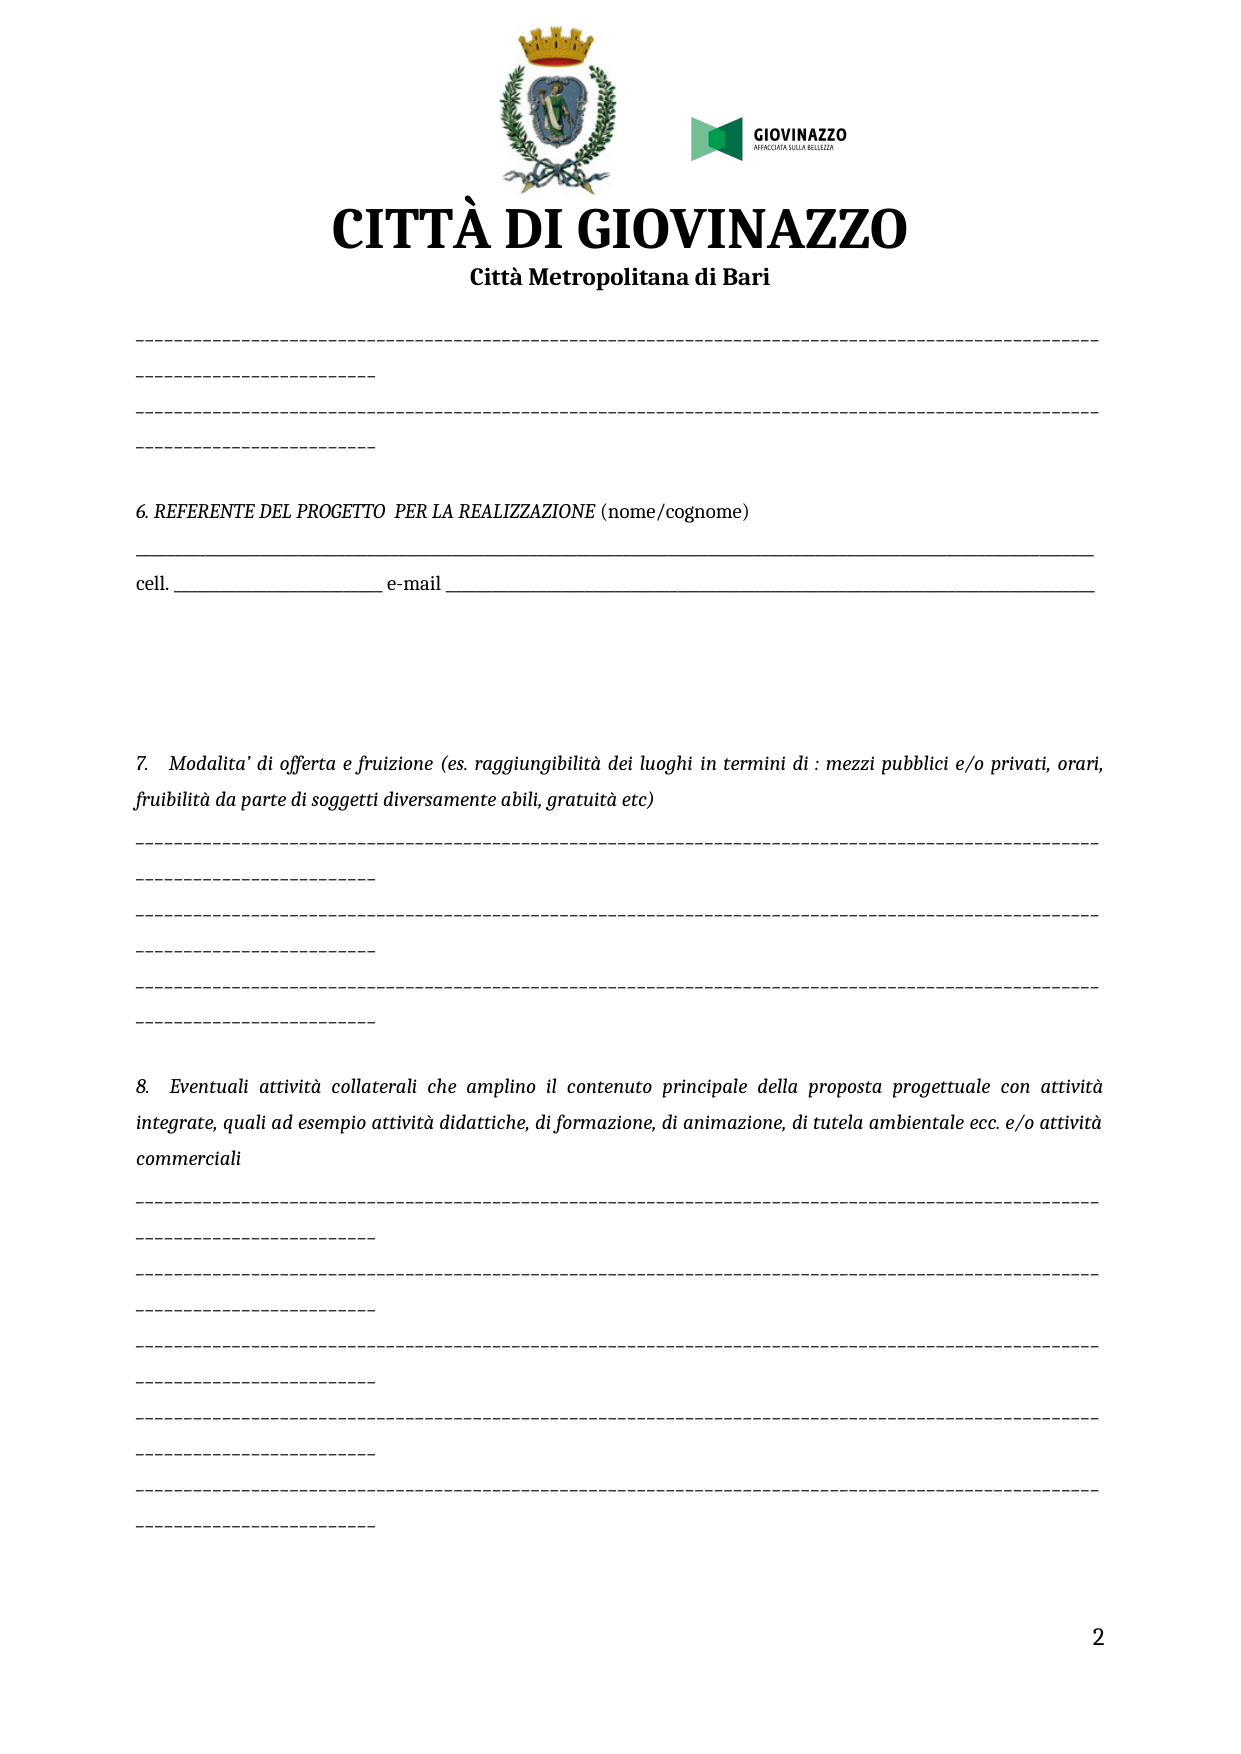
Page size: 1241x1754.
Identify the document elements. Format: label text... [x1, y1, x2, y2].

text 6. REFERENTE DEL PROGETTO PER LA REALIZZAZIONE (nome/cognome) ____________________________________________________________________________________________________________________________ [136, 500, 1104, 560]
text _____________________________________________________________________________________________________________________________ [136, 895, 1104, 955]
text _____________________________________________________________________________________________________________________________ [136, 1398, 1104, 1458]
text _____________________________________________________________________________________________________________________________ [136, 320, 1104, 380]
text cell. ___________________________ e-mail ____________________________________________________________________________________ [136, 572, 1104, 596]
text _____________________________________________________________________________________________________________________________ [136, 823, 1104, 883]
text _____________________________________________________________________________________________________________________________ [136, 1470, 1104, 1530]
picture [682, 73, 855, 196]
text 8. Eventuali attività collaterali che amplino il contenuto principale della proposta progettuale con attività integrate, quali ad esempio attività didattiche, di formazione, di animazione, di tutela ambientale ecc. e/o attività commerciali [136, 1075, 1104, 1171]
text _____________________________________________________________________________________________________________________________ [136, 1183, 1104, 1243]
text _____________________________________________________________________________________________________________________________ [136, 392, 1104, 452]
picture [498, 26, 617, 196]
text _____________________________________________________________________________________________________________________________ [136, 1327, 1104, 1386]
text 7. Modalita’ di offerta e fruizione (es. raggiungibilità dei luoghi in termini di : mezzi pubblici e/o privati, orari, fruibilità da parte di soggetti diversamente abili, gratuità etc) [136, 752, 1104, 811]
text _____________________________________________________________________________________________________________________________ [136, 967, 1104, 1027]
text _____________________________________________________________________________________________________________________________ [136, 1255, 1104, 1314]
